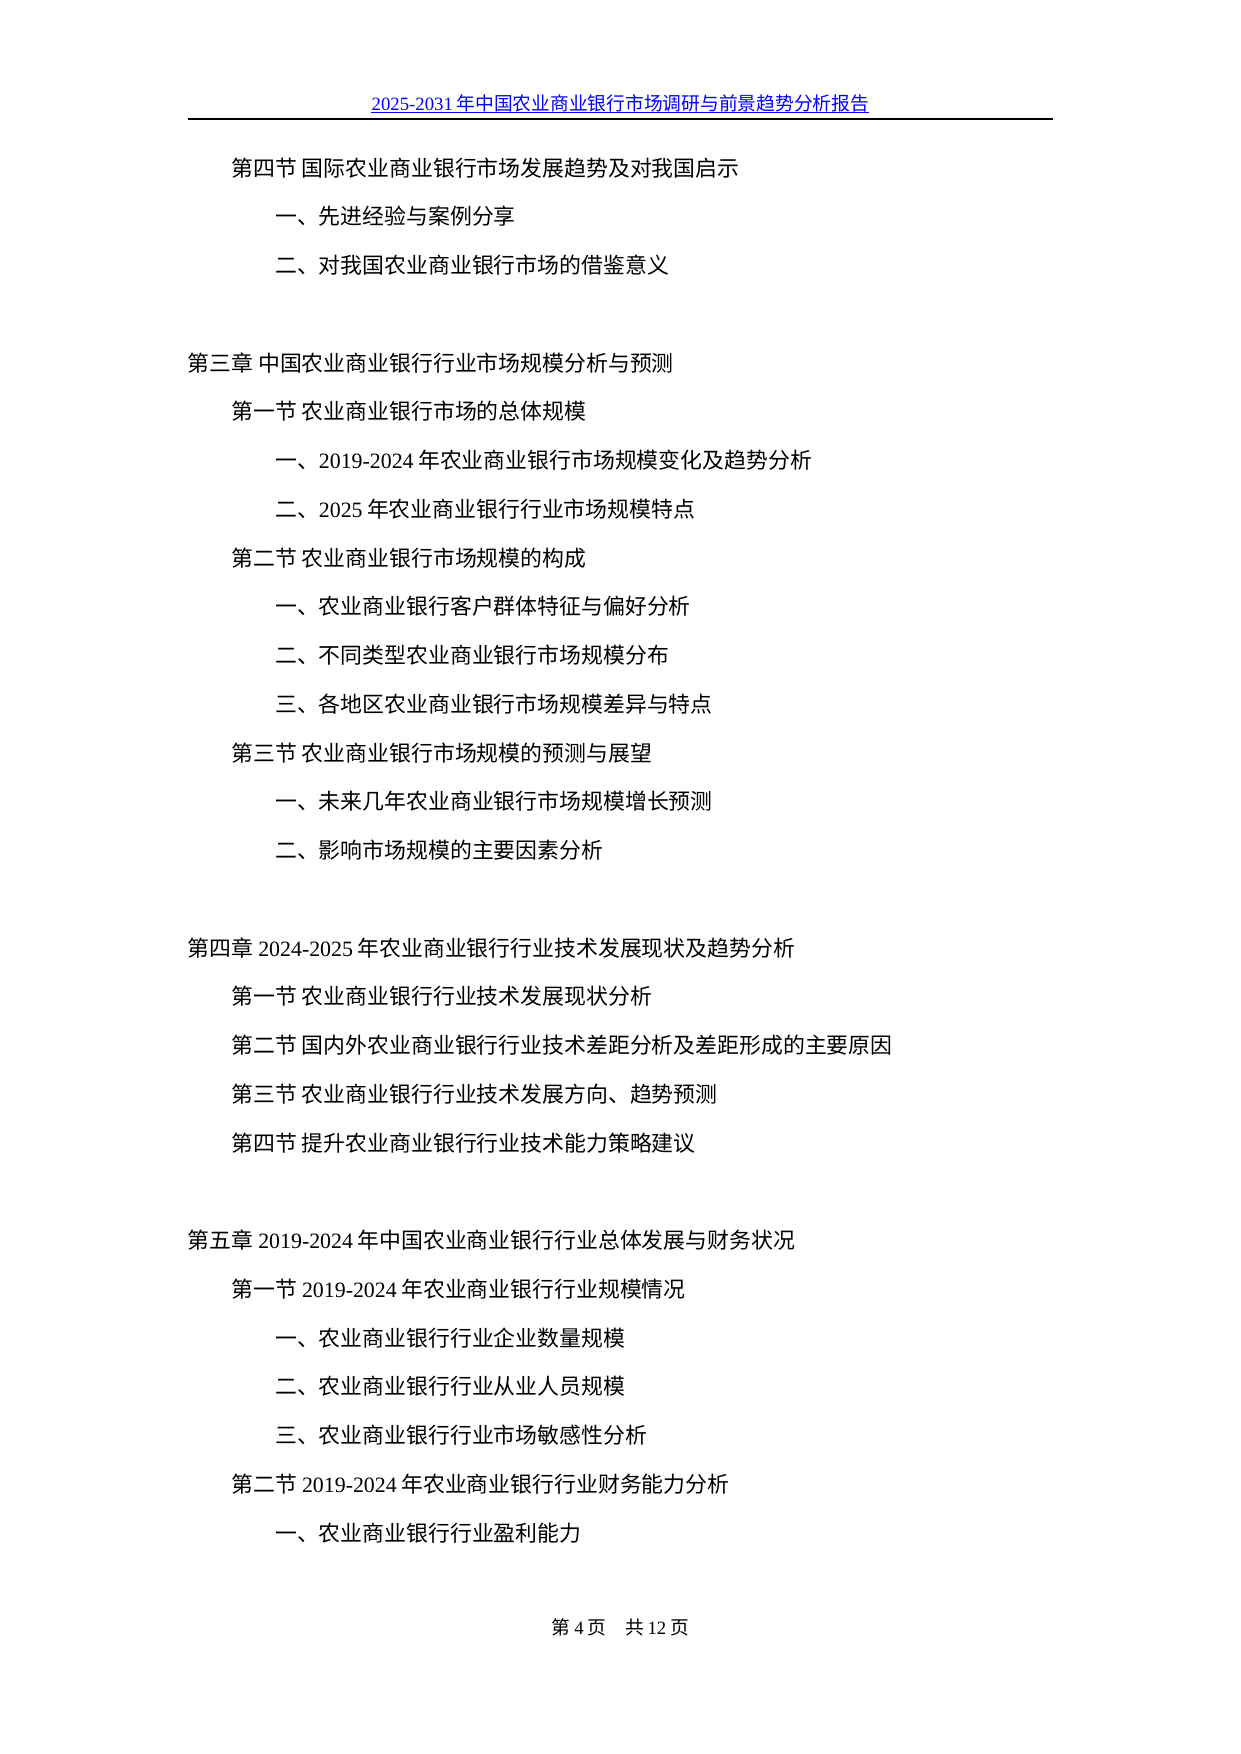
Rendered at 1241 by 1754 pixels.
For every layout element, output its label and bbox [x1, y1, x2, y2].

text [187, 150, 1053, 1548]
